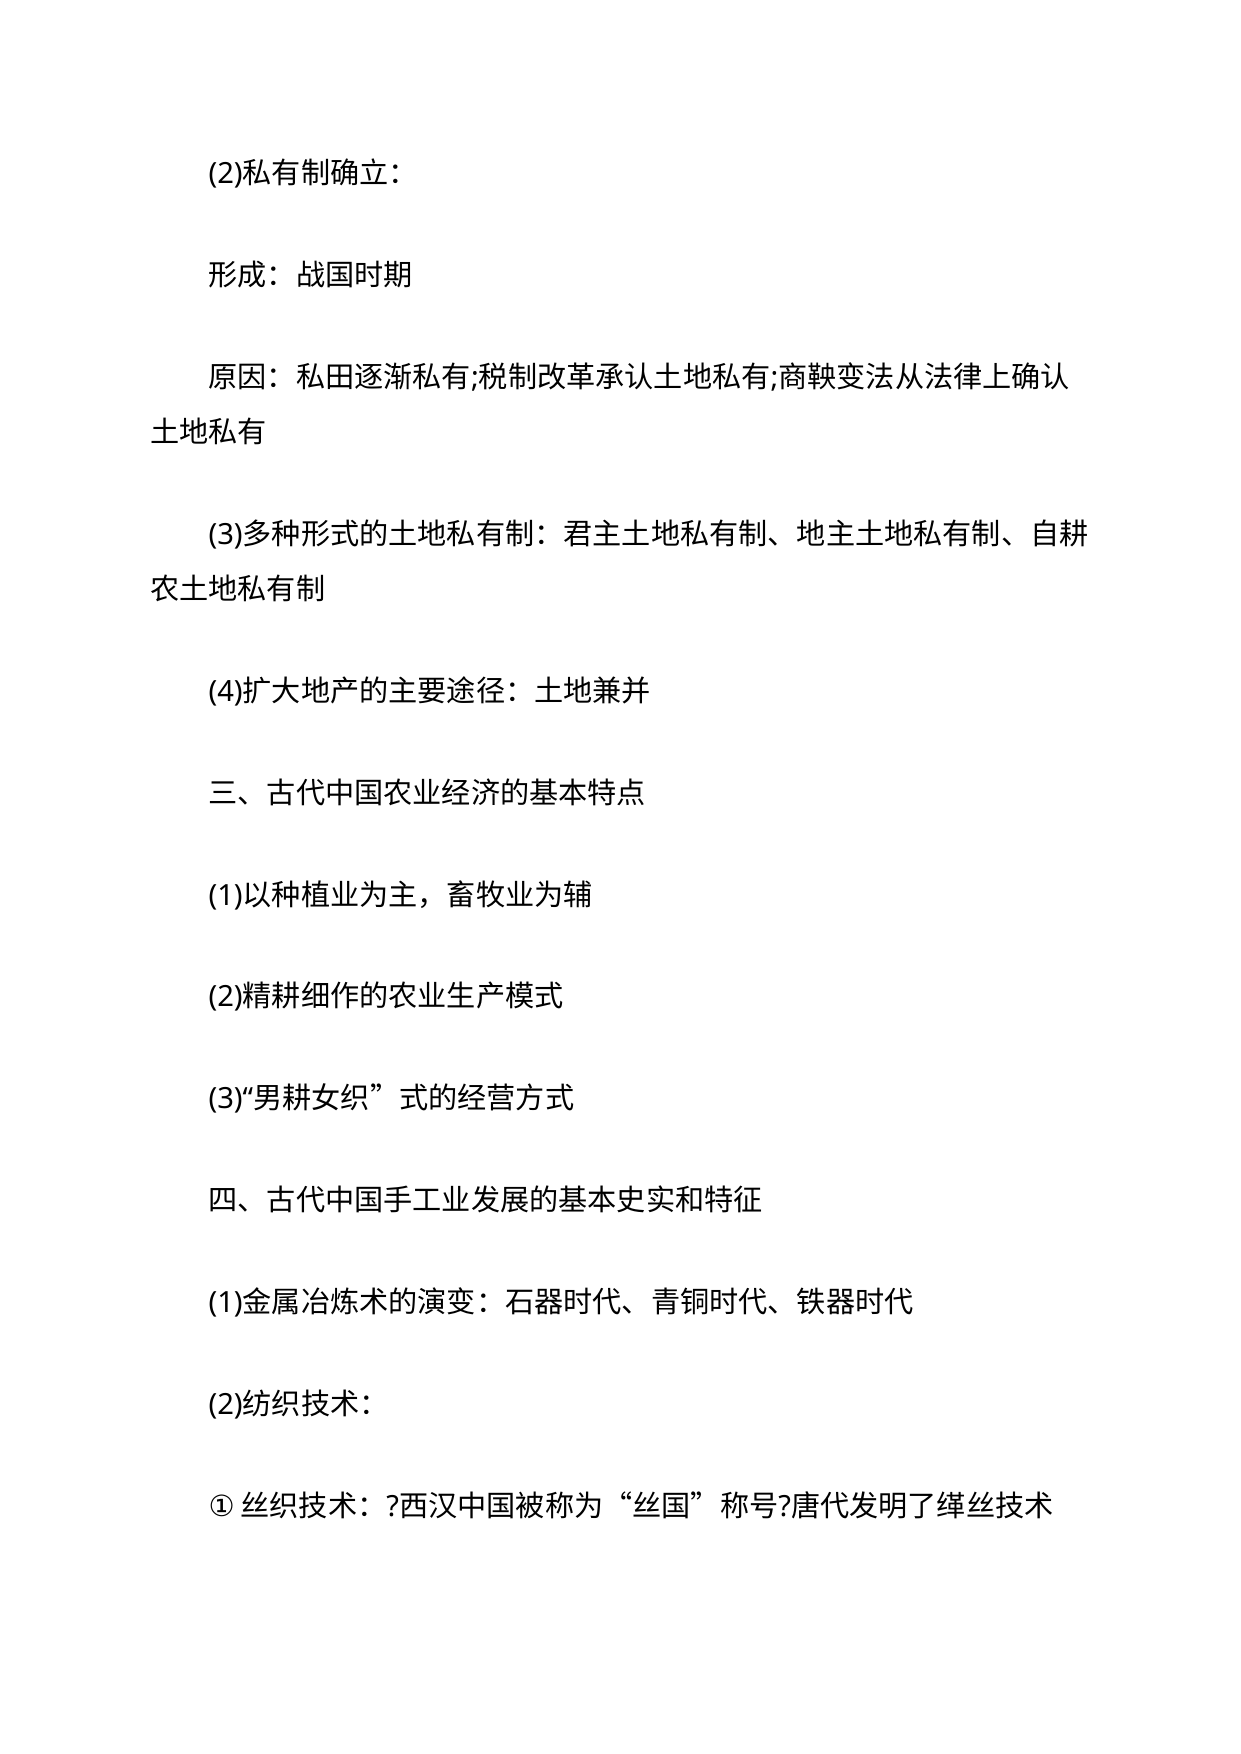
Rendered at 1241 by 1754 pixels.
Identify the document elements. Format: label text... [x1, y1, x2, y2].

text (2)纺织技术： [150, 1381, 1090, 1423]
text 四、古代中国手工业发展的基本史实和特征 [150, 1177, 1090, 1219]
text (1)以种植业为主，畜牧业为辅 [150, 871, 1090, 913]
text (3)多种形式的土地私有制：君主土地私有制、地主土地私有制、自耕农土地私有制 [150, 511, 1090, 608]
text (4)扩大地产的主要途径：土地兼并 [150, 667, 1090, 710]
text 形成：战国时期 [150, 252, 1090, 294]
text (3)“男耕女织”式的经营方式 [150, 1075, 1090, 1117]
text (1)金属冶炼术的演变：石器时代、青铜时代、铁器时代 [150, 1279, 1090, 1321]
text ①丝织技术：?西汉中国被称为“丝国”称号?唐代发明了缂丝技术 [150, 1483, 1090, 1525]
text (2)精耕细作的农业生产模式 [150, 973, 1090, 1015]
text 三、古代中国农业经济的基本特点 [150, 769, 1090, 812]
text (2)私有制确立： [150, 150, 1090, 192]
text 原因：私田逐渐私有;税制改革承认土地私有;商鞅变法从法律上确认土地私有 [150, 354, 1090, 451]
